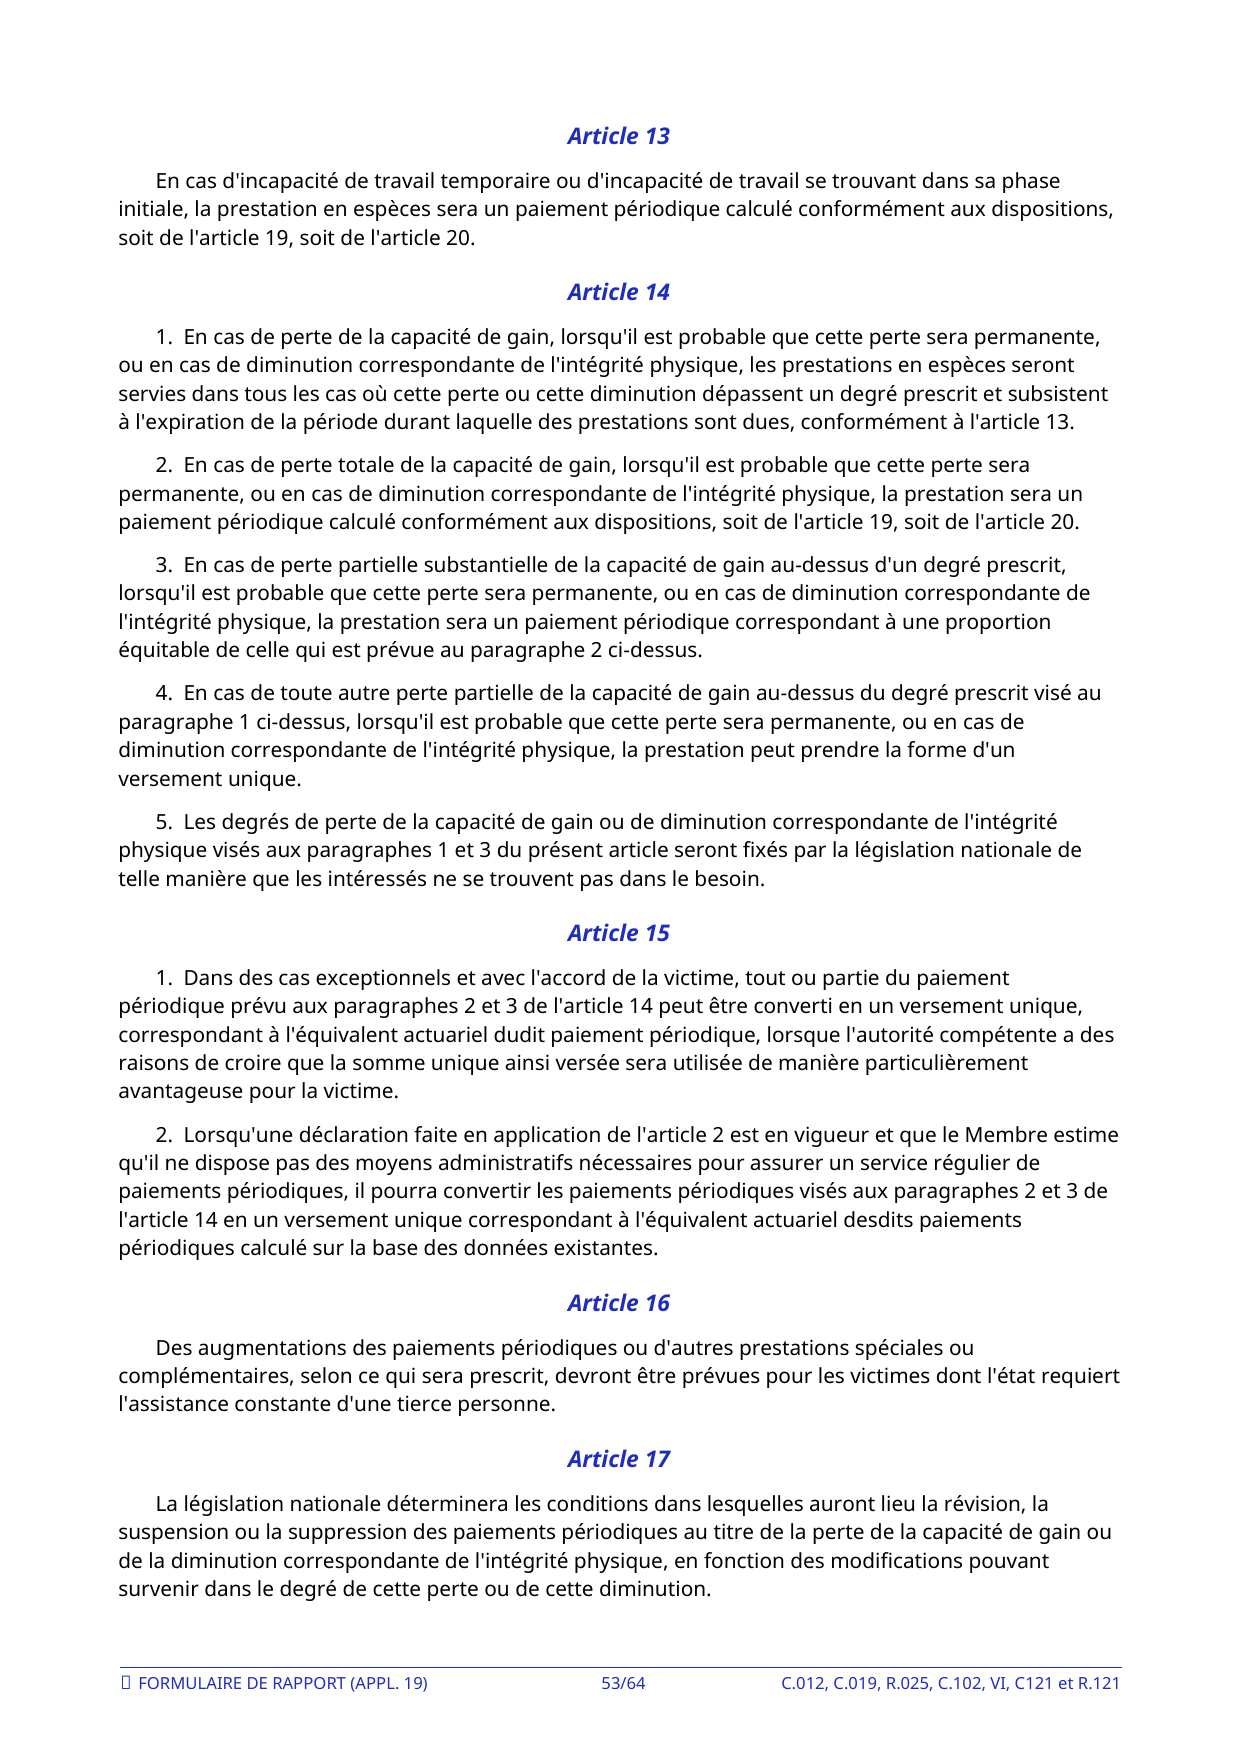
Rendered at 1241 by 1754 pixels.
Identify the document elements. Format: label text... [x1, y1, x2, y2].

text Article 14 [118, 276, 1122, 307]
text Des augmentations des paiements périodiques ou d'autres prestations spéciales ou complémentaires, selon ce qui sera prescrit, devront être prévues pour les victimes dont l'état requiert l'assistance constante d'une tierce personne. [118, 1333, 1122, 1418]
text Article 17 [118, 1443, 1122, 1474]
text 1. En cas de perte de la capacité de gain, lorsqu'il est probable que cette perte sera permanente, ou en cas de diminution correspondante de l'intégrité physique, les prestations en espèces seront servies dans tous les cas où cette perte ou cette diminution dépassent un degré prescrit et subsistent à l'expiration de la période durant laquelle des prestations sont dues, conformément à l'article 13. [118, 322, 1122, 436]
text La législation nationale déterminera les conditions dans lesquelles auront lieu la révision, la suspension ou la suppression des paiements périodiques au titre de la perte de la capacité de gain ou de la diminution correspondante de l'intégrité physique, en fonction des modifications pouvant survenir dans le degré de cette perte ou de cette diminution. [118, 1489, 1122, 1603]
text Article 15 [118, 917, 1122, 948]
text En cas d'incapacité de travail temporaire ou d'incapacité de travail se trouvant dans sa phase initiale, la prestation en espèces sera un paiement périodique calculé conformément aux dispositions, soit de l'article 19, soit de l'article 20. [118, 166, 1122, 251]
text Article 13 [118, 120, 1122, 151]
text 2. En cas de perte totale de la capacité de gain, lorsqu'il est probable que cette perte sera permanente, ou en cas de diminution correspondante de l'intégrité physique, la prestation sera un paiement périodique calculé conformément aux dispositions, soit de l'article 19, soit de l'article 20. [118, 450, 1122, 536]
text 5. Les degrés de perte de la capacité de gain ou de diminution correspondante de l'intégrité physique visés aux paragraphes 1 et 3 du présent article seront fixés par la législation nationale de telle manière que les intéressés ne se trouvent pas dans le besoin. [118, 807, 1122, 892]
text 3. En cas de perte partielle substantielle de la capacité de gain au-dessus d'un degré prescrit, lorsqu'il est probable que cette perte sera permanente, ou en cas de diminution correspondante de l'intégrité physique, la prestation sera un paiement périodique correspondant à une proportion équitable de celle qui est prévue au paragraphe 2 ci-dessus. [118, 550, 1122, 664]
text 1. Dans des cas exceptionnels et avec l'accord de la victime, tout ou partie du paiement périodique prévu aux paragraphes 2 et 3 de l'article 14 peut être converti en un versement unique, correspondant à l'équivalent actuariel dudit paiement périodique, lorsque l'autorité compétente a des raisons de croire que la somme unique ainsi versée sera utilisée de manière particulièrement avantageuse pour la victime. [118, 963, 1122, 1105]
text 2. Lorsqu'une déclaration faite en application de l'article 2 est en vigueur et que le Membre estime qu'il ne dispose pas des moyens administratifs nécessaires pour assurer un service régulier de paiements périodiques, il pourra convertir les paiements périodiques visés aux paragraphes 2 et 3 de l'article 14 en un versement unique correspondant à l'équivalent actuariel desdits paiements périodiques calculé sur la base des données existantes. [118, 1120, 1122, 1262]
text 4. En cas de toute autre perte partielle de la capacité de gain au-dessus du degré prescrit visé au paragraphe 1 ci-dessus, lorsqu'il est probable que cette perte sera permanente, ou en cas de diminution correspondante de l'intégrité physique, la prestation peut prendre la forme d'un versement unique. [118, 678, 1122, 792]
text Article 16 [118, 1287, 1122, 1318]
